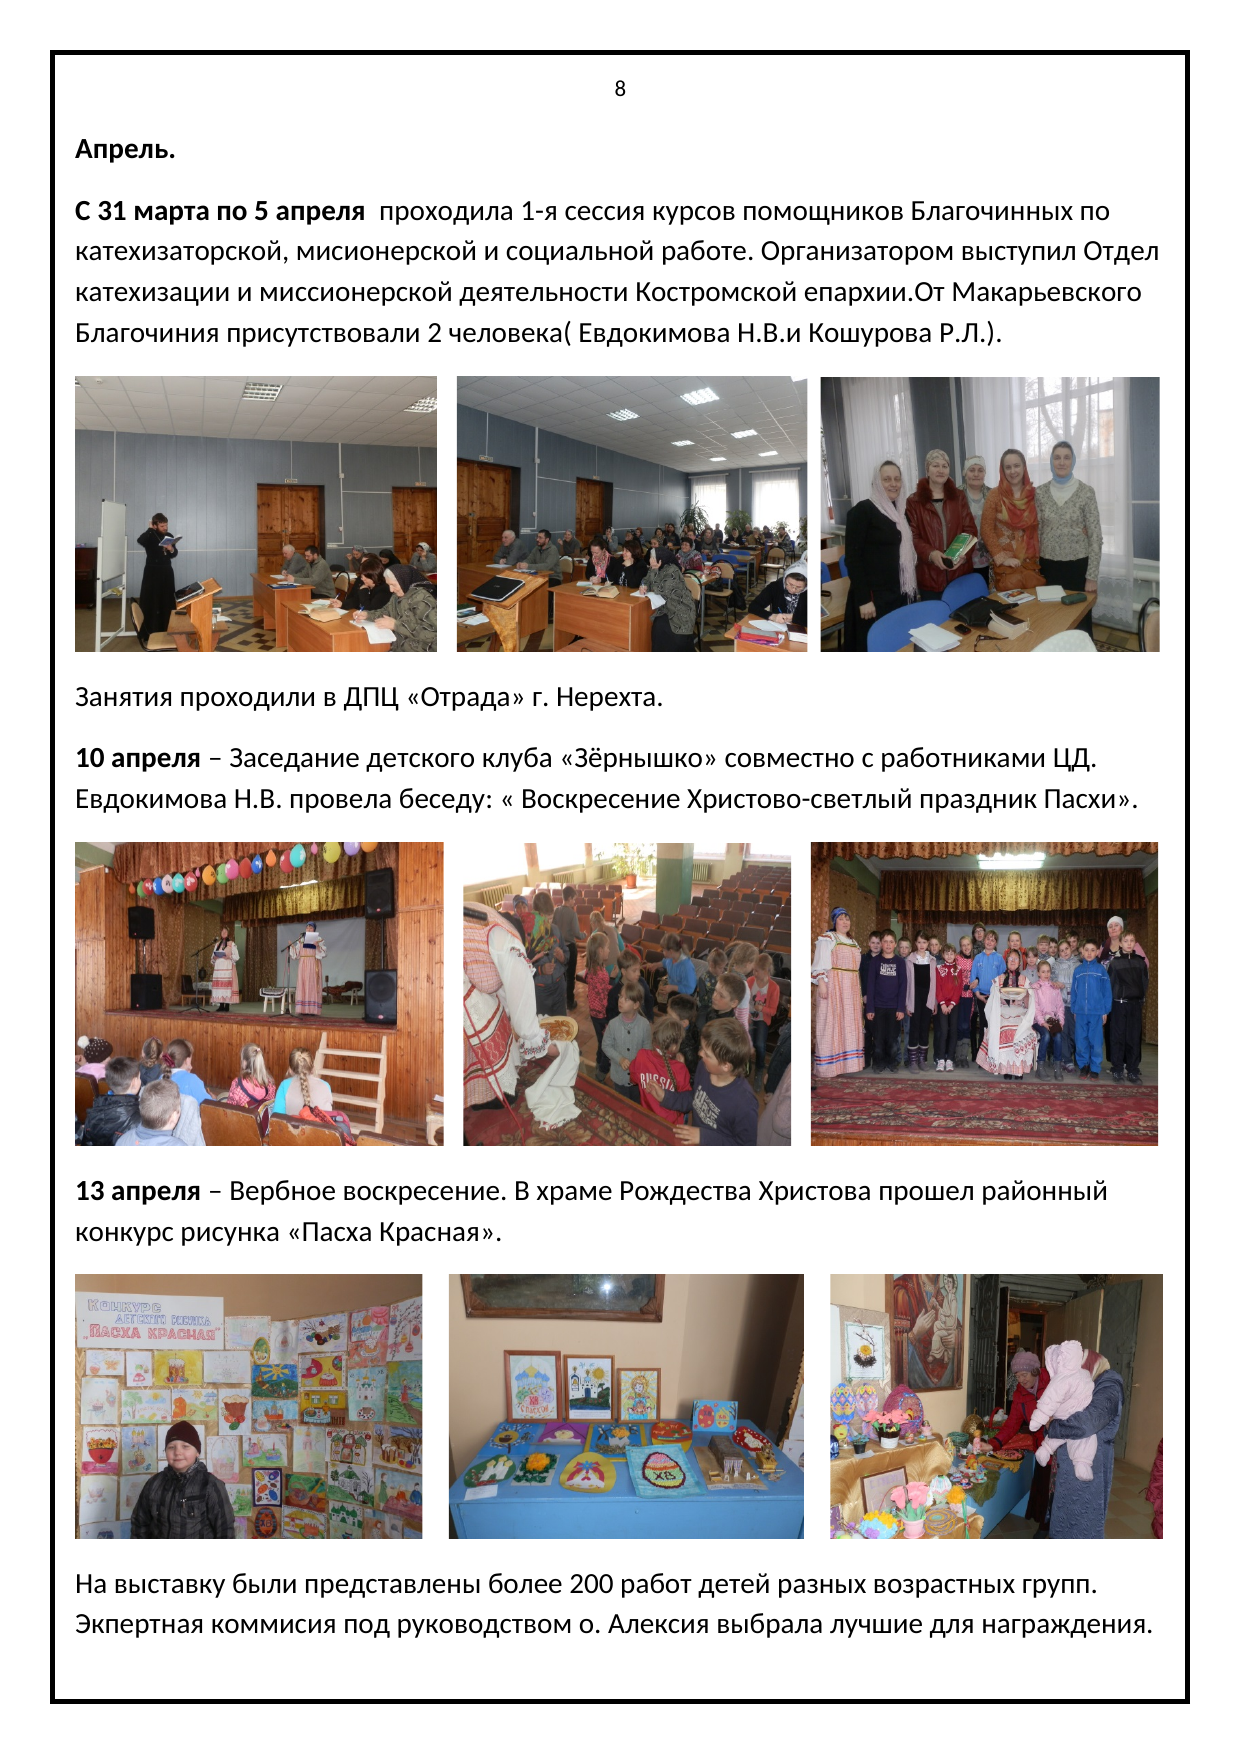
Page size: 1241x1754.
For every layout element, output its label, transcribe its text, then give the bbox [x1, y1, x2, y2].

picture [463, 843, 792, 1146]
text 13 апреля – Вербное воскресение. В храме Рождества Христова прошел районный конкурс рисунка «Пасха Красная». [75, 1172, 1165, 1248]
picture [830, 1274, 1163, 1539]
picture [448, 1274, 804, 1539]
text На выставку были представлены более 200 работ детей разных возрастных групп. Экпертная коммисия под руководством о. Алексия выбрала лучшие для награждения. [75, 1565, 1165, 1641]
text Занятия проходили в ДПЦ «Отрада» г. Нерехта. [75, 678, 1165, 713]
picture [75, 842, 444, 1146]
picture [810, 842, 1159, 1146]
text 10 апреля – Заседание детского клуба «Зёрнышко» совместно с работниками ЦД. Евдокимова Н.В. провела беседу: « Воскресение Христово-светлый праздник Пасхи». [75, 739, 1165, 816]
text Апрель. [75, 130, 1165, 165]
picture [456, 376, 808, 652]
picture [75, 1274, 423, 1539]
text С 31 марта по 5 апреля проходила 1-я сессия курсов помощников Благочинных по катехизаторской, мисионерской и социальной работе. Организатором выступил Отдел катехизации и миссионерской деятельности Костромской епархии.От Макарьевского Благочиния присутствовали 2 человека( Евдокимова Н.В.и Кошурова Р.Л.). [75, 192, 1165, 350]
picture [75, 376, 437, 652]
picture [820, 377, 1160, 652]
